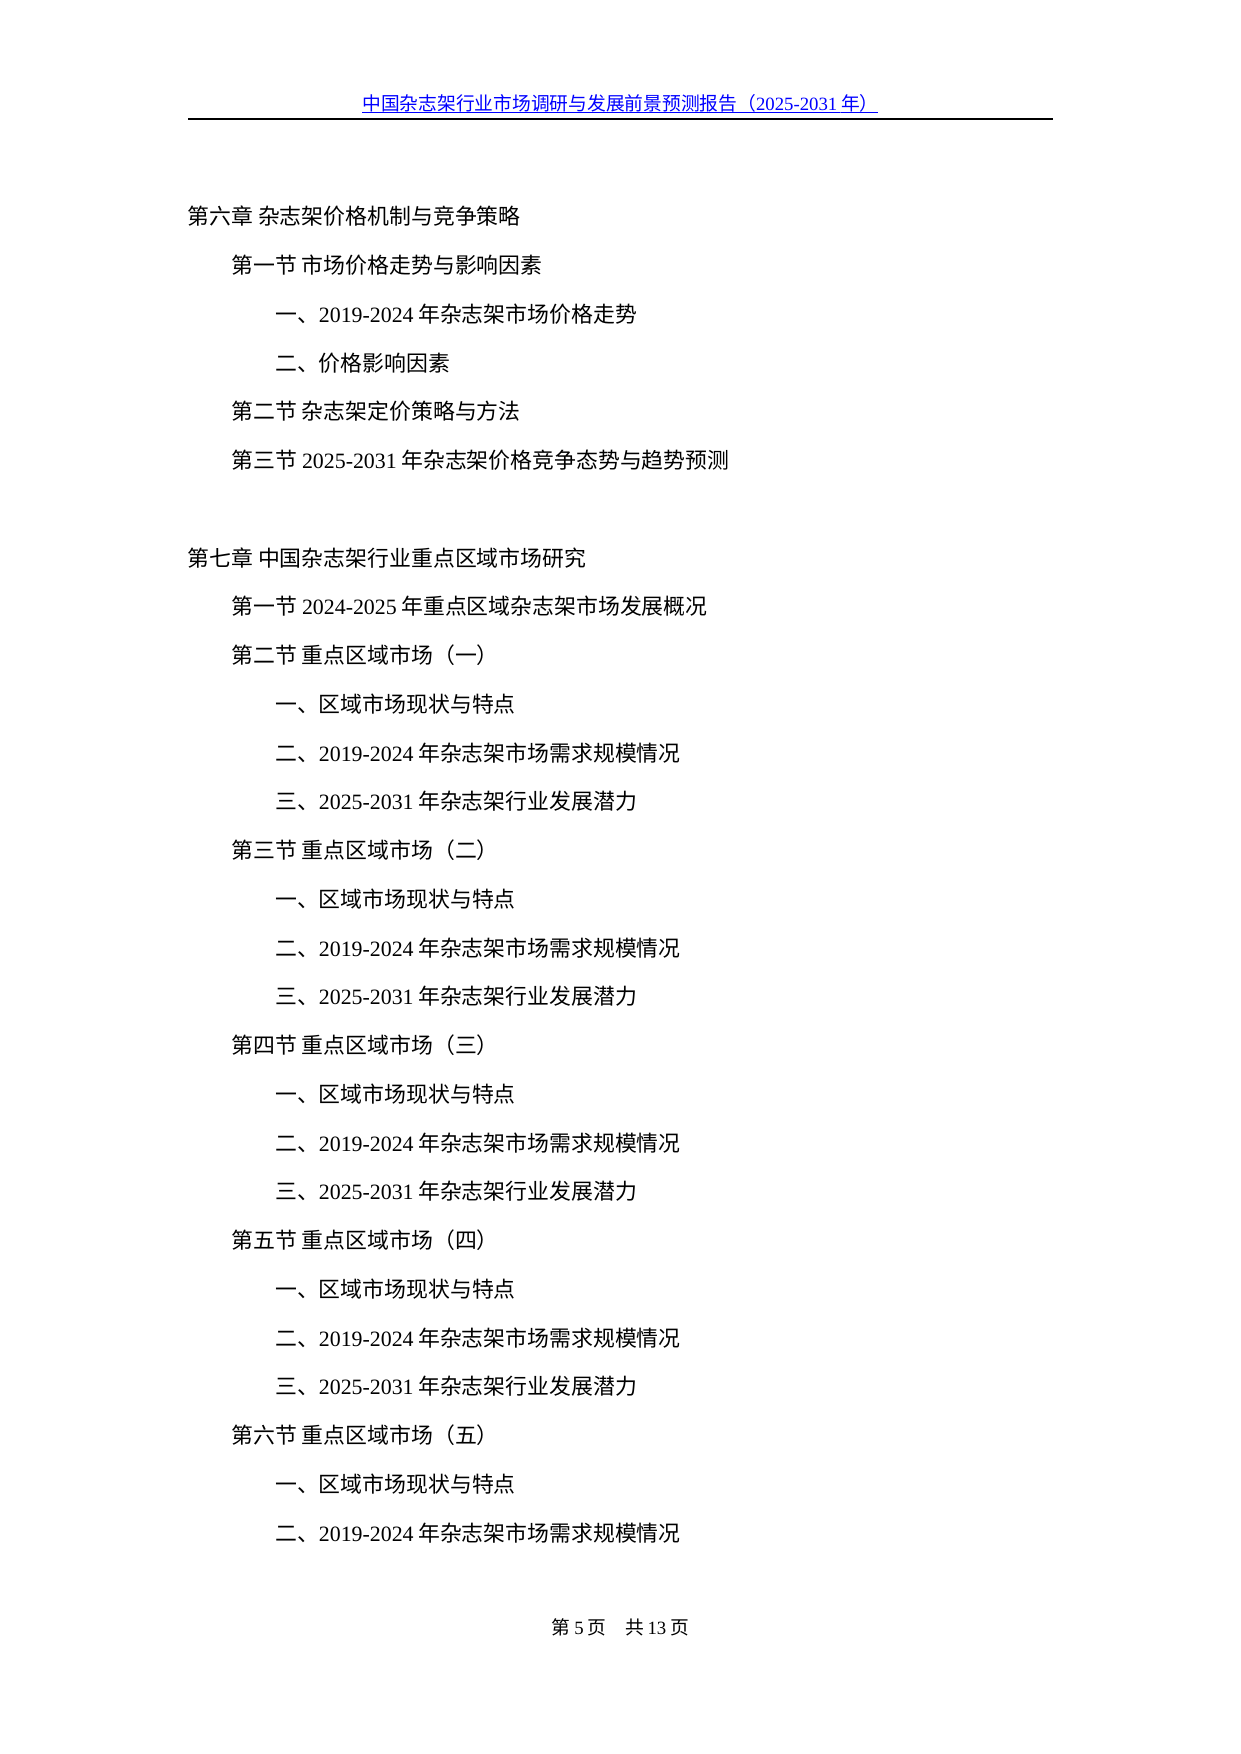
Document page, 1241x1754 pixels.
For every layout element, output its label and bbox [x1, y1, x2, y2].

text [187, 150, 1053, 1548]
